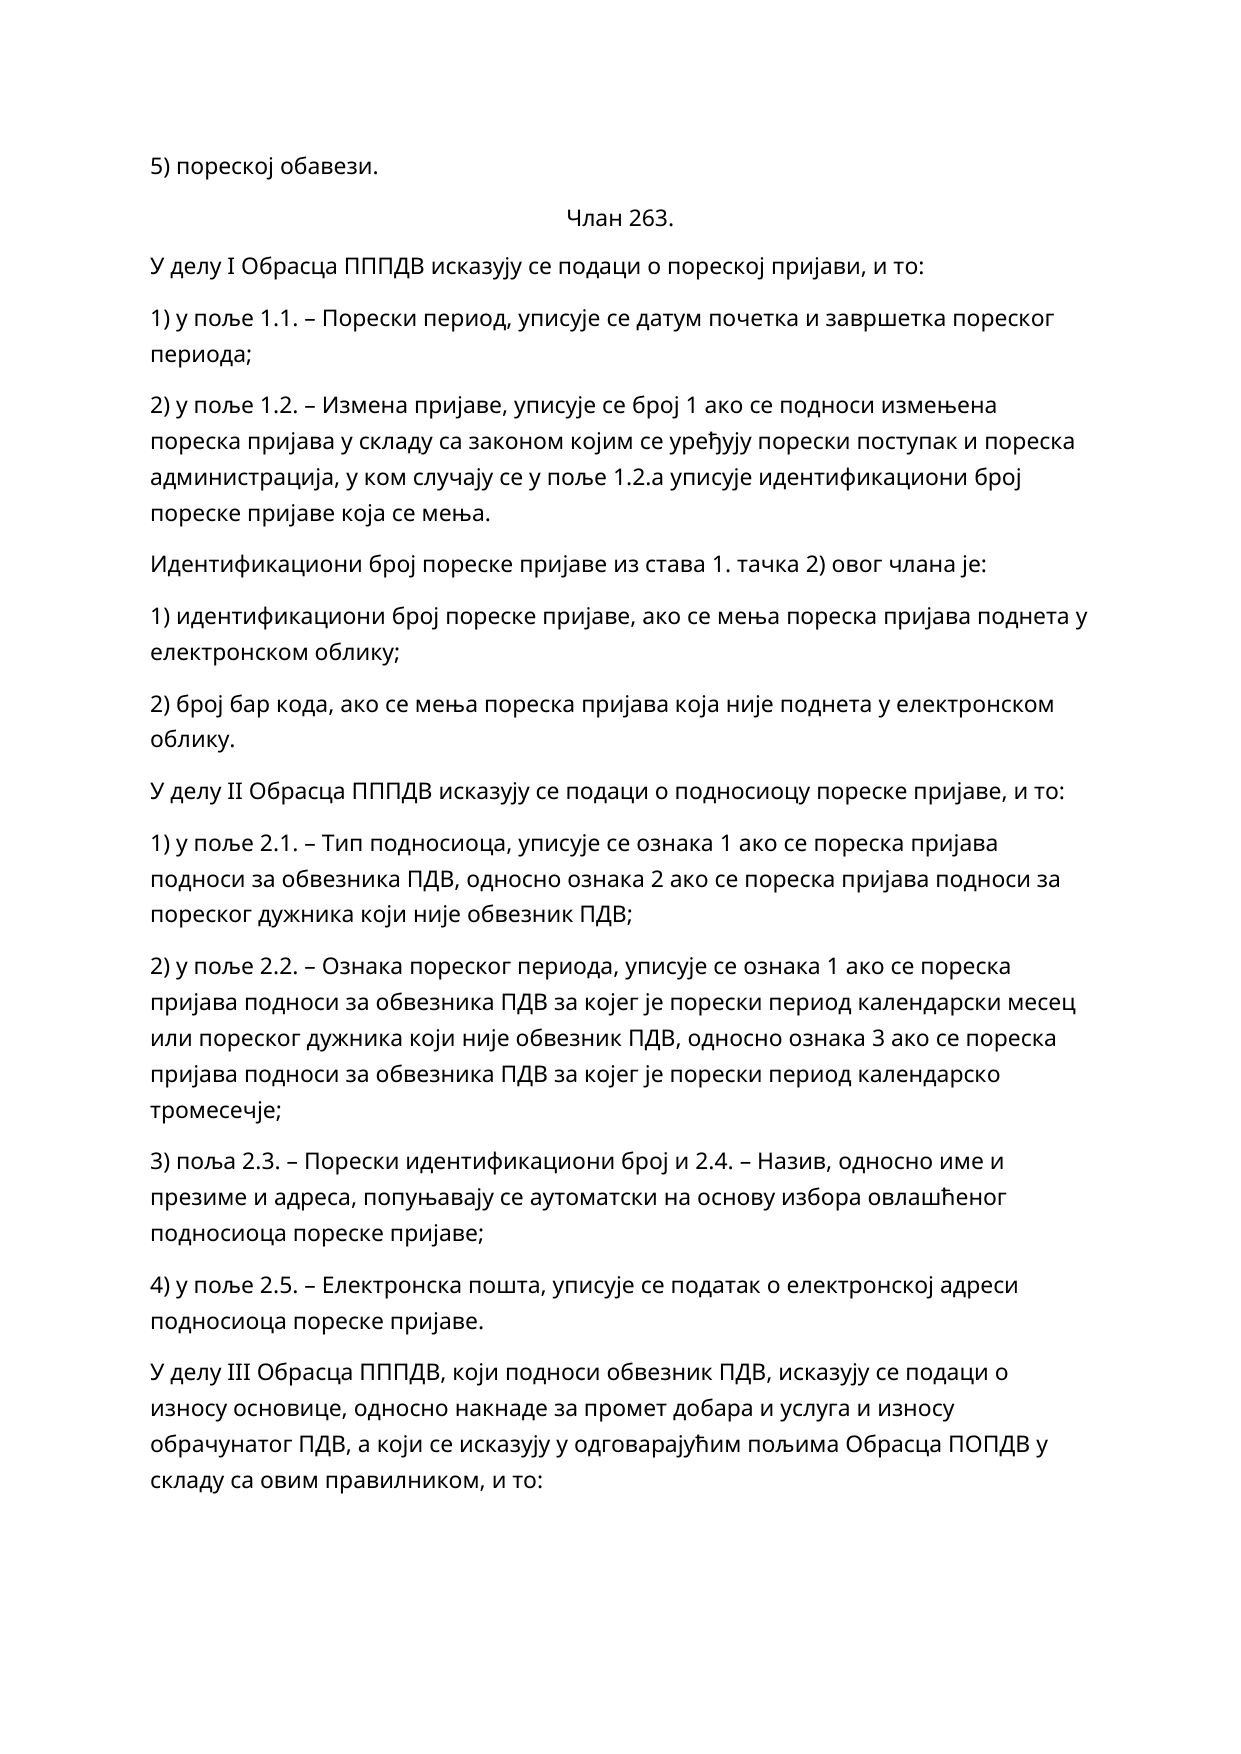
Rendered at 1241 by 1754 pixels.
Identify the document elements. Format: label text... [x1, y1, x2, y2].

text 5) пореској обавези. [150, 150, 1090, 181]
text 1) у поље 1.1. – Порески период, уписује се датум почетка и завршетка пореског периода; [150, 302, 1090, 369]
text У делу III Обрасца ПППДВ, који подноси обвезник ПДВ, исказују се подаци о износу основице, односно накнаде за промет добара и услуга и износу обрачунатог ПДВ, а који се исказују у одговарајућим пољима Обрасца ПОПДВ у складу са овим правилником, и то: [150, 1356, 1090, 1495]
text 4) у поље 2.5. – Електронска пошта, уписује се податак о електронској адреси подносиоца пореске пријаве. [150, 1269, 1090, 1336]
text 2) у поље 1.2. – Измена пријаве, уписује се број 1 ако се подноси измењена пореска пријава у складу са законом којим се уређују порески поступак и пореска администрација, у ком случају се у поље 1.2.а уписује идентификациони број пореске пријаве која се мења. [150, 389, 1090, 528]
text Члан 263. [150, 202, 1090, 233]
text 1) у поље 2.1. – Тип подносиоца, уписује се ознака 1 ако се пореска пријава подноси за обвезника ПДВ, односно ознака 2 ако се пореска пријава подноси за пореског дужника који није обвезник ПДВ; [150, 827, 1090, 930]
text 2) број бар кода, ако се мења пореска пријава која није поднета у електронском облику. [150, 687, 1090, 755]
text У делу I Обрасца ПППДВ исказују се подаци о пореској пријави, и то: [150, 250, 1090, 281]
text 3) поља 2.3. – Порески идентификациони број и 2.4. – Назив, односно име и презиме и адреса, попуњавају се аутоматски на основу избора овлашћеног подносиоца пореске пријаве; [150, 1145, 1090, 1248]
text 1) идентификациони број пореске пријаве, ако се мења пореска пријава поднета у електронском облику; [150, 600, 1090, 667]
text Идентификациони број пореске пријаве из става 1. тачка 2) овог члана је: [150, 548, 1090, 580]
text 2) у поље 2.2. – Ознака пореског периода, уписује се ознака 1 ако се пореска пријава подноси за обвезника ПДВ за којег је порески период календарски месец или пореског дужника који није обвезник ПДВ, односно ознака 3 ако се пореска пријава подноси за обвезника ПДВ за којег је порески период календарско тромесечје; [150, 950, 1090, 1125]
text У делу II Обрасца ПППДВ исказују се подаци о подносиоцу пореске пријаве, и то: [150, 775, 1090, 806]
